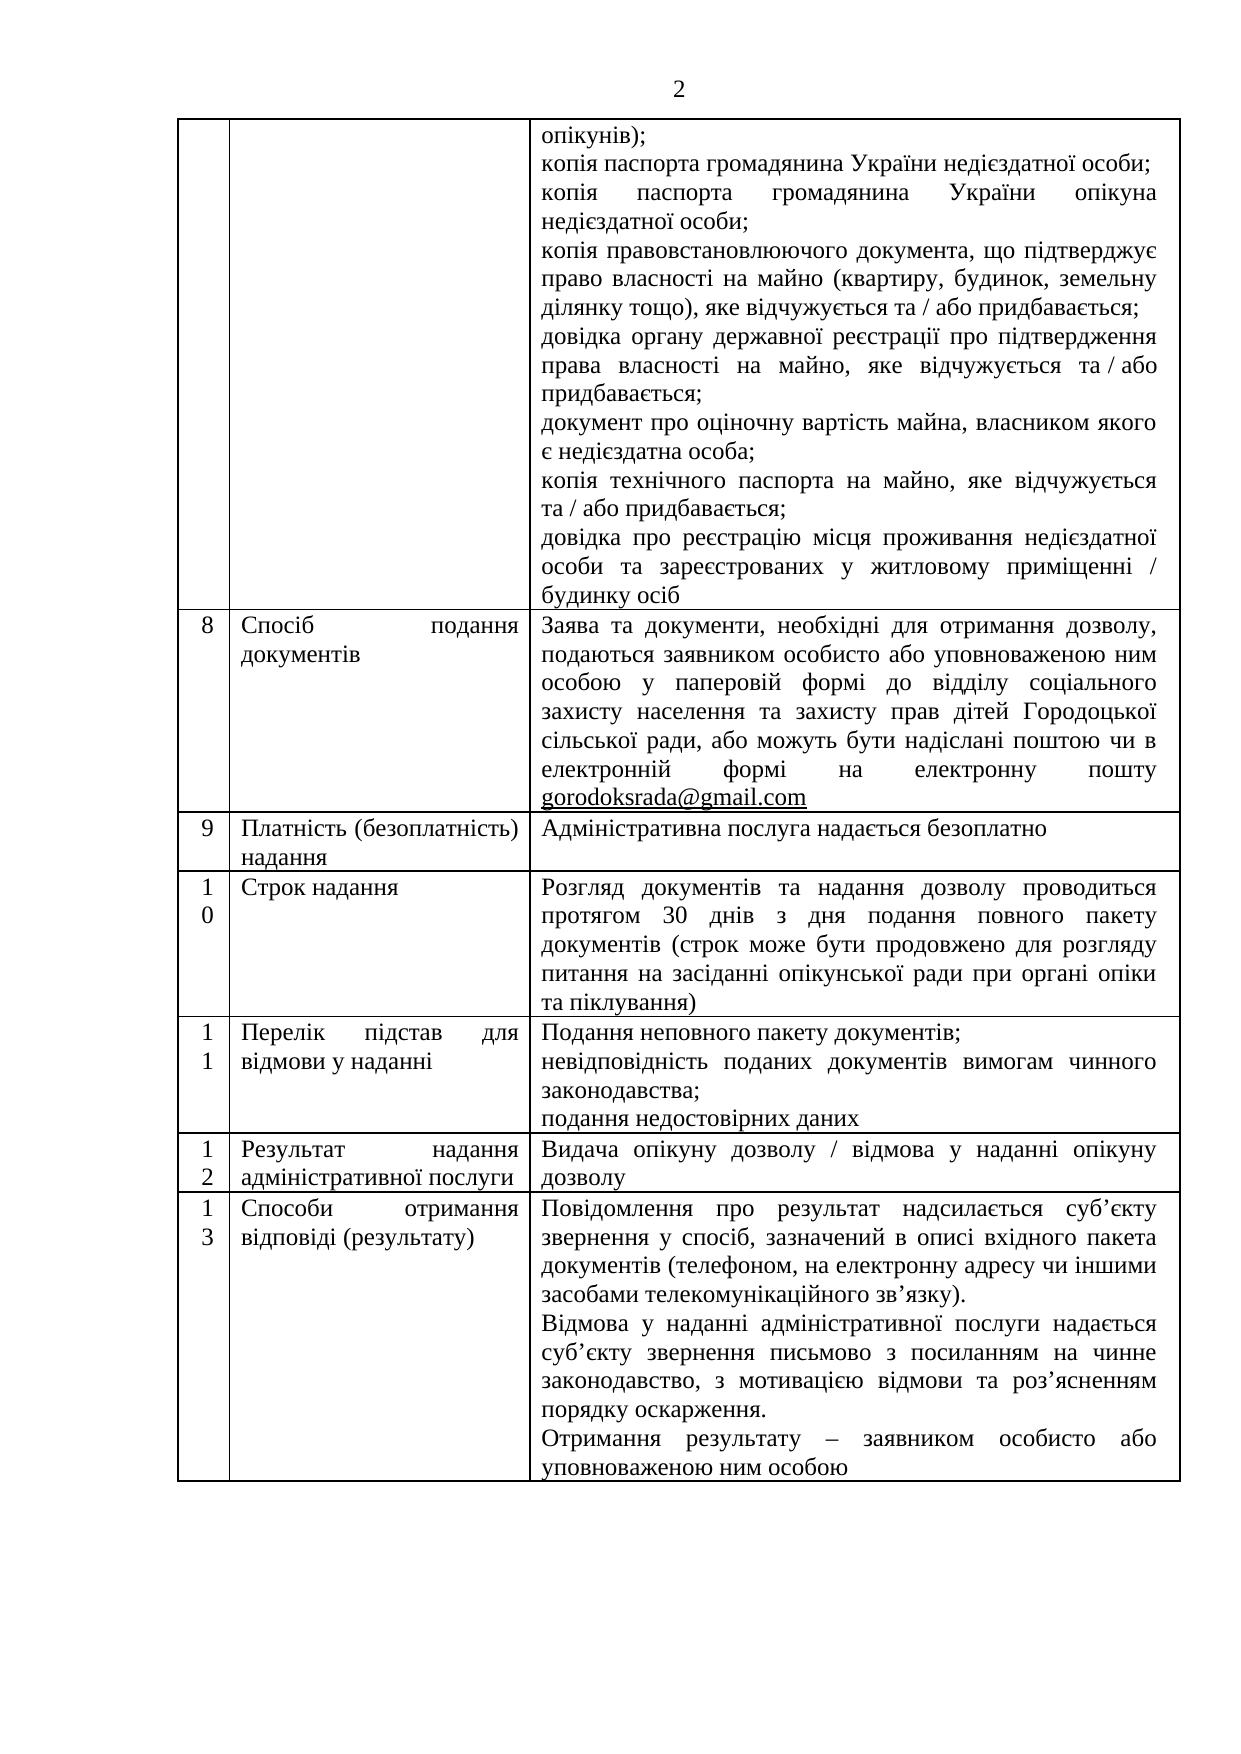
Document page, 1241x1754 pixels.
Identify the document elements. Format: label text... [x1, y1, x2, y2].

table_cell Розгляд документів та надання дозволу проводиться протягом 30 днів з дня подання повного пакету документів (строк може бути продовжено для розгляду питання на засіданні опікунської ради при органі опіки та піклування) [531, 872, 1179, 1016]
table_cell 8 [179, 610, 229, 811]
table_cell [230, 120, 529, 608]
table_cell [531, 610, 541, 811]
table_cell Повідомлення про результат надсилається суб’єкту звернення у спосіб, зазначений в описі вхідного пакета документів (телефоном, на електронну адресу чи іншими засобами телекомунікаційного зв’язку). Відмова у наданні адміністративної послуги надається суб’єкту звернення письмово з посиланням на чинне законодавство, з мотивацією відмови та роз’ясненням порядку оскарження. Отримання результату – заявником особисто або уповноваженою ним особою [531, 1193, 1179, 1480]
table_cell Видача опікуну дозволу / відмова у наданні опікуну дозволу [531, 1134, 1179, 1191]
table_cell Спосіб подання документів [230, 610, 529, 811]
table_cell 10 [179, 872, 229, 1016]
table_cell Адміністративна послуга надається безоплатно [531, 813, 1179, 870]
table_cell 7 [179, 120, 229, 608]
table_cell Платність (безоплатність) надання [230, 813, 529, 870]
table_cell 11 [179, 1017, 229, 1132]
table_cell 12 [179, 1134, 229, 1191]
table_cell Перелік підстав для відмови у наданні [230, 1017, 529, 1132]
table_cell Строк надання [230, 872, 529, 1016]
table_cell 9 [179, 813, 229, 870]
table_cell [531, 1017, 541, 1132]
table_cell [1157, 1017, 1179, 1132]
table_cell Результат надання адміністративної послуги [230, 1134, 529, 1191]
table_cell Способи отримання відповіді (результату) [230, 1193, 529, 1480]
table_cell 13 [179, 1193, 229, 1480]
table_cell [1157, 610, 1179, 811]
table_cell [531, 120, 1179, 608]
